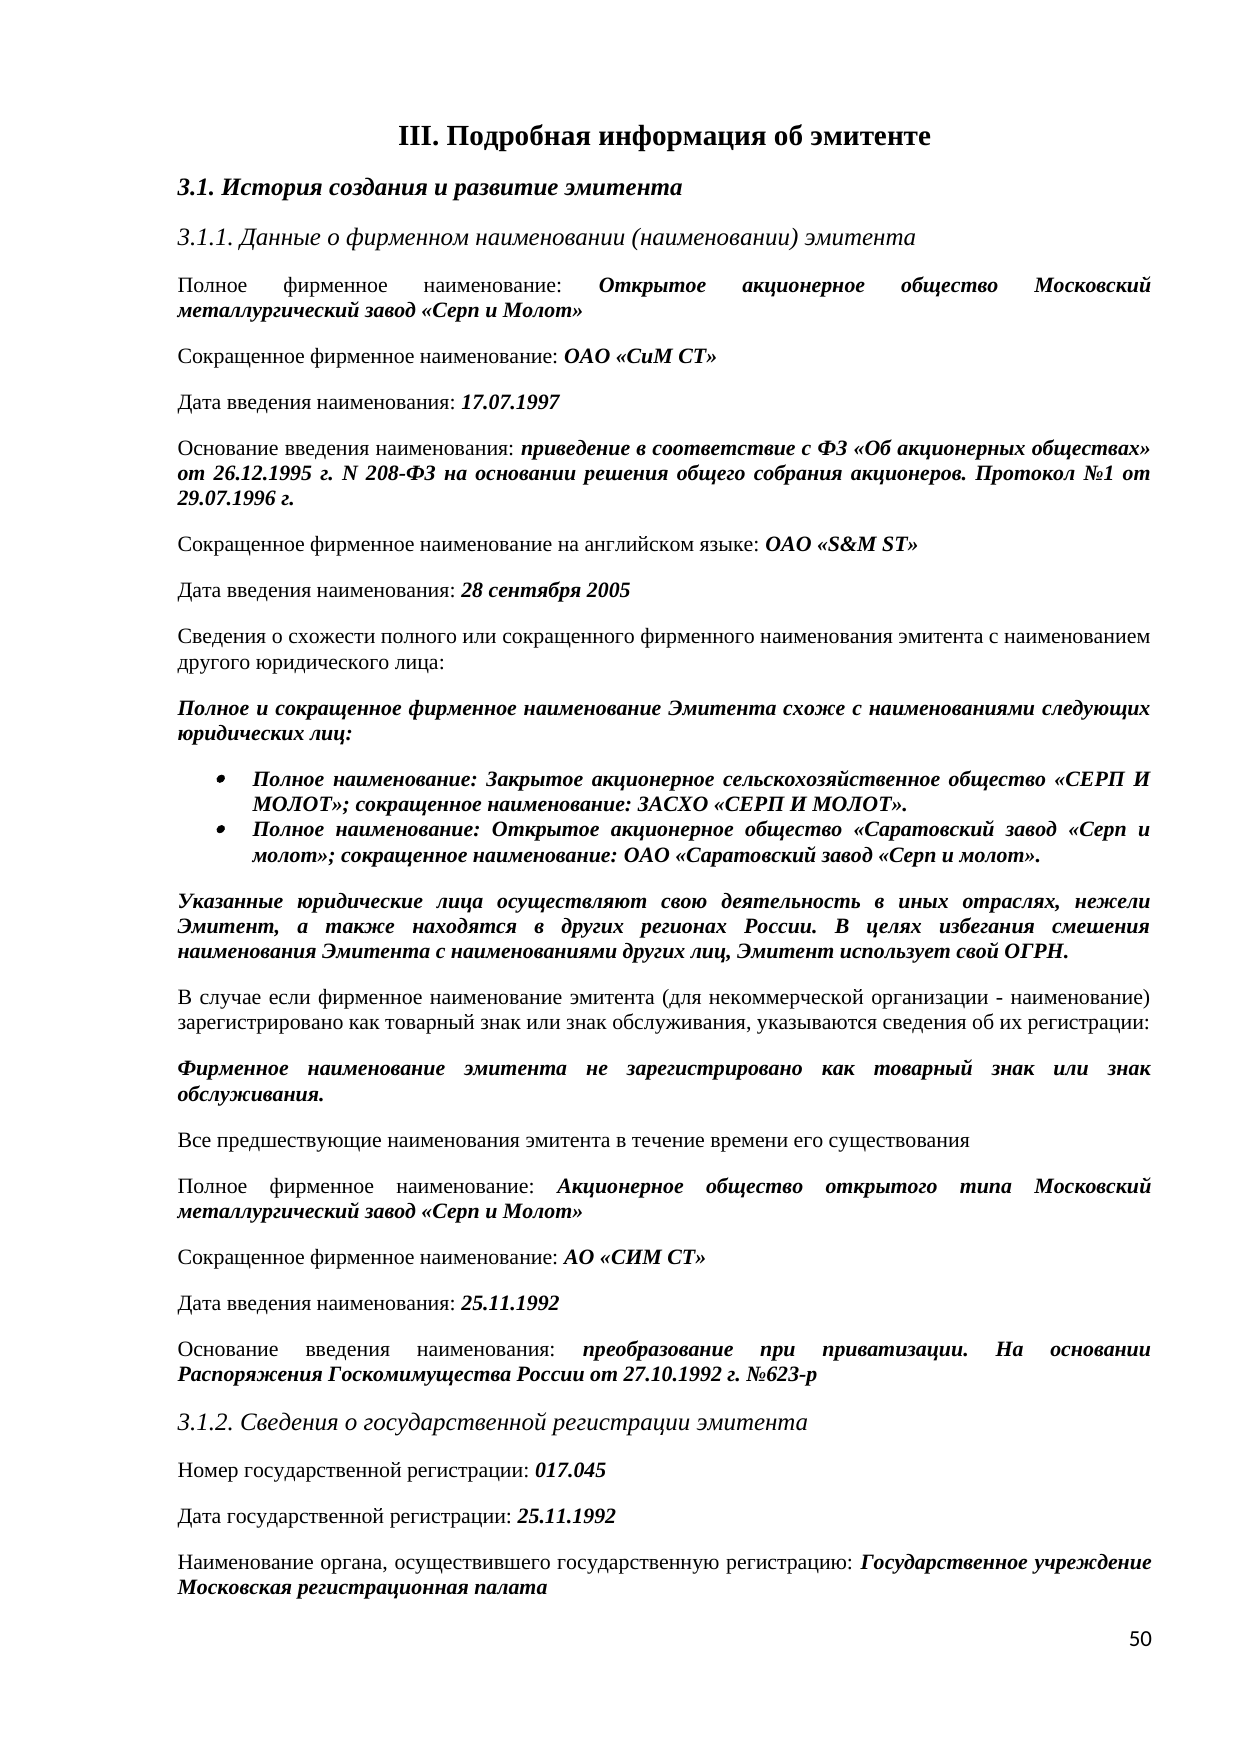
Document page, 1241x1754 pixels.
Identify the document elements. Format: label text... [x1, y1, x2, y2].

text Основание введения наименования: преобразование при приватизации. На основании Распоряжения Госкомимущества России от 27.10.1992 г. №623-р [177, 1336, 1152, 1386]
text 3.1.1. Данные о фирменном наименовании (наименовании) эмитента [177, 222, 1152, 251]
text Сведения о схожести полного или сокращенного фирменного наименования эмитента с наименованием другого юридического лица: [177, 623, 1152, 674]
text Дата введения наименования: 28 сентября 2005 [177, 577, 1152, 603]
text Дата введения наименования: 25.11.1992 [177, 1290, 1152, 1315]
text Сокращенное фирменное наименование на английском языке: ОАО «S&M ST» [177, 531, 1152, 557]
text III. Подробная информация об эмитенте [177, 118, 1152, 152]
text Все предшествующие наименования эмитента в течение времени его существования [177, 1127, 1152, 1152]
text Полное фирменное наименование: Акционерное общество открытого типа Московский металлургический завод «Серп и Молот» [177, 1173, 1152, 1223]
text Основание введения наименования: приведение в соответствие с ФЗ «Об акционерных обществах» от 26.12.1995 г. N 208-ФЗ на основании решения общего собрания акционеров. Протокол №1 от 29.07.1996 г. [177, 435, 1152, 511]
text Фирменное наименование эмитента не зарегистрировано как товарный знак или знак обслуживания. [177, 1055, 1152, 1106]
list Полное наименование: Закрытое акционерное сельскохозяйственное общество «СЕРП И МОЛОТ»; сокращенное наименование: ЗАСХО «СЕРП И МОЛОТ». [215, 766, 1152, 816]
text Наименование органа, осуществившего государственную регистрацию: Государственное учреждение Московская регистрационная палата [177, 1549, 1152, 1599]
text Дата введения наименования: 17.07.1997 [177, 389, 1152, 414]
text Сокращенное фирменное наименование: АО «СИМ СТ» [177, 1244, 1152, 1269]
text Полное и сокращенное фирменное наименование Эмитента схоже с наименованиями следующих юридических лиц: [177, 695, 1152, 745]
text Сокращенное фирменное наименование: ОАО «СиМ СТ» [177, 343, 1152, 368]
text 3.1.2. Сведения о государственной регистрации эмитента [177, 1407, 1152, 1436]
text 3.1. История создания и развитие эмитента [177, 172, 1152, 201]
text Полное фирменное наименование: Открытое акционерное общество Московский металлургический завод «Серп и Молот» [177, 272, 1152, 322]
list Полное наименование: Открытое акционерное общество «Саратовский завод «Серп и молот»; сокращенное наименование: ОАО «Саратовский завод «Серп и молот». [215, 816, 1152, 867]
text В случае если фирменное наименование эмитента (для некоммерческой организации - наименование) зарегистрировано как товарный знак или знак обслуживания, указываются сведения об их регистрации: [177, 984, 1152, 1034]
text Номер государственной регистрации: 017.045 [177, 1457, 1152, 1482]
text Дата государственной регистрации: 25.11.1992 [177, 1503, 1152, 1528]
text Указанные юридические лица осуществляют свою деятельность в иных отраслях, нежели Эмитент, а также находятся в других регионах России. В целях избегания смешения наименования Эмитента с наименованиями других лиц, Эмитент использует свой ОГРН. [177, 888, 1152, 963]
